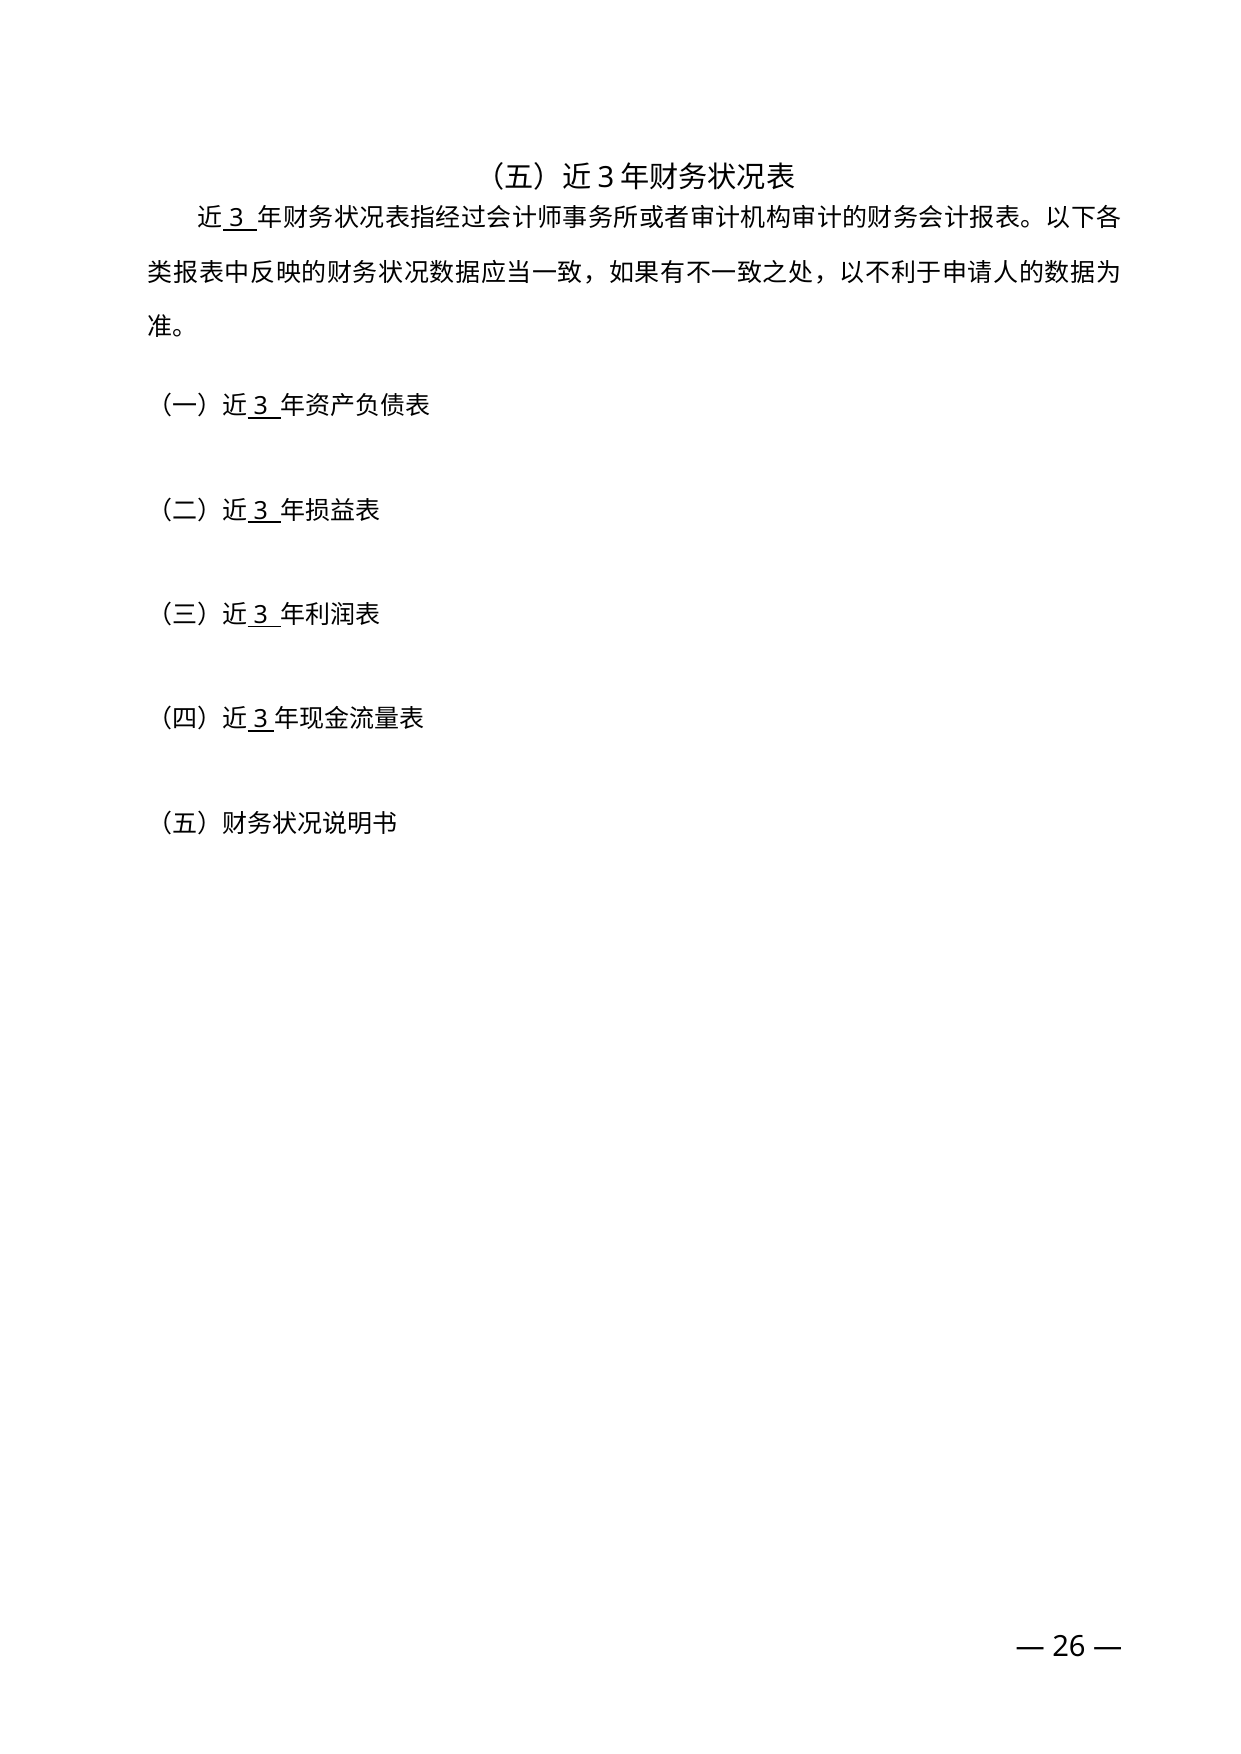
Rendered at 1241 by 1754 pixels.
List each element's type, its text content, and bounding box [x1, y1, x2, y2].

text （五）近3年财务状况表 [148, 148, 1122, 198]
text （一）近 3 年资产负债表 [148, 386, 1122, 422]
text （五）财务状况说明书 [148, 803, 1122, 839]
text （三）近 3 年利润表 [148, 594, 1122, 631]
text 近 3 年财务状况表指经过会计师事务所或者审计机构审计的财务会计报表。以下各类报表中反映的财务状况数据应当一致，如果有不一致之处，以不利于申请人的数据为准。 [148, 198, 1122, 343]
text （二）近 3 年损益表 [148, 490, 1122, 526]
text （四）近 3 年现金流量表 [148, 699, 1122, 735]
